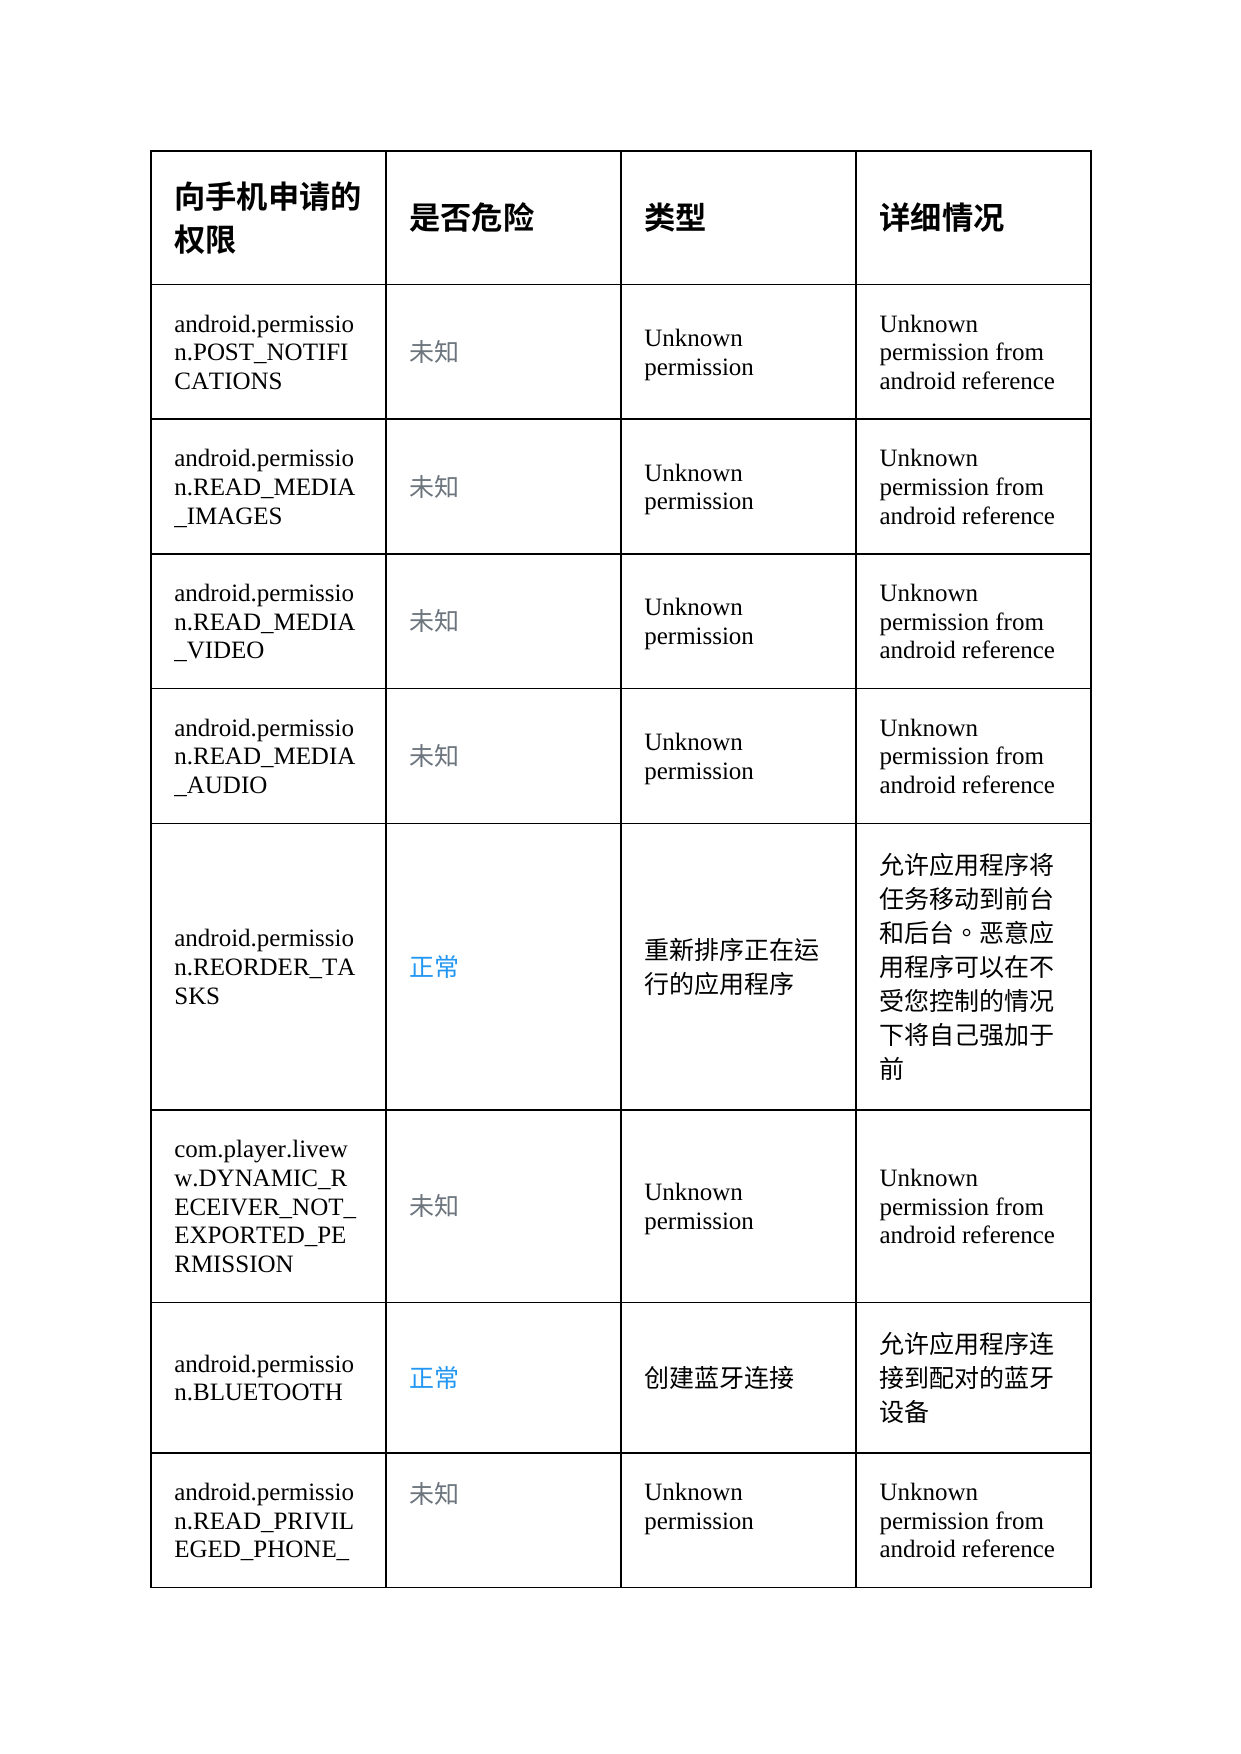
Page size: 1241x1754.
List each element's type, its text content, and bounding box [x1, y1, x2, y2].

table_cell 正常 [387, 824, 620, 1109]
table_header 是否危险 [387, 152, 620, 284]
table_cell Unknown permission from android reference [857, 1111, 1090, 1301]
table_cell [857, 420, 1090, 553]
table_cell Unknown permission [622, 285, 855, 418]
table_cell android.permission.READ_MEDIA_IMAGES [152, 420, 385, 553]
table_cell android.permission.POST_NOTIFICATIONS [152, 285, 385, 418]
table_cell 未知 [387, 689, 620, 822]
table_cell 允许应用程序将任务移动到前台和后台。恶意应用程序可以在不受您控制的情况下将自己强加于前 [857, 824, 1090, 1109]
table_cell Unknown permission from android reference [857, 555, 1090, 688]
table_cell Unknown permission from android reference [857, 689, 1090, 822]
table_cell 未知 [387, 285, 620, 418]
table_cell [152, 1454, 385, 1587]
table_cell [857, 285, 1090, 418]
table_header 向手机申请的权限 [152, 152, 385, 284]
table_cell android.permission.READ_MEDIA_AUDIO [152, 689, 385, 822]
table_cell Unknown permission [622, 1454, 855, 1587]
table_cell android.permission.REORDER_TASKS [152, 824, 385, 1109]
table_cell 允许应用程序连接到配对的蓝牙设备 [857, 1303, 1090, 1452]
table_cell android.permission.BLUETOOTH [152, 1303, 385, 1452]
table_cell android.permission.READ_MEDIA_VIDEO [152, 555, 385, 688]
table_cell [857, 1454, 1090, 1587]
table_cell 创建蓝牙连接 [622, 1303, 855, 1452]
table_header 详细情况 [857, 152, 1090, 284]
table_cell Unknown permission [622, 1111, 855, 1301]
table_cell 未知 [387, 420, 620, 553]
table_cell com.player.liveww.DYNAMIC_RECEIVER_NOT_EXPORTED_PERMISSION [152, 1111, 385, 1301]
table_header 类型 [622, 152, 855, 284]
table_cell 未知 [387, 1111, 620, 1301]
table_cell 未知 [387, 555, 620, 688]
table_cell Unknown permission [622, 420, 855, 553]
table_cell 正常 [387, 1303, 620, 1452]
table_cell Unknown permission [622, 689, 855, 822]
table_cell 重新排序正在运行的应用程序 [622, 824, 855, 1109]
table_cell 未知 [387, 1454, 620, 1587]
table_cell Unknown permission [622, 555, 855, 688]
